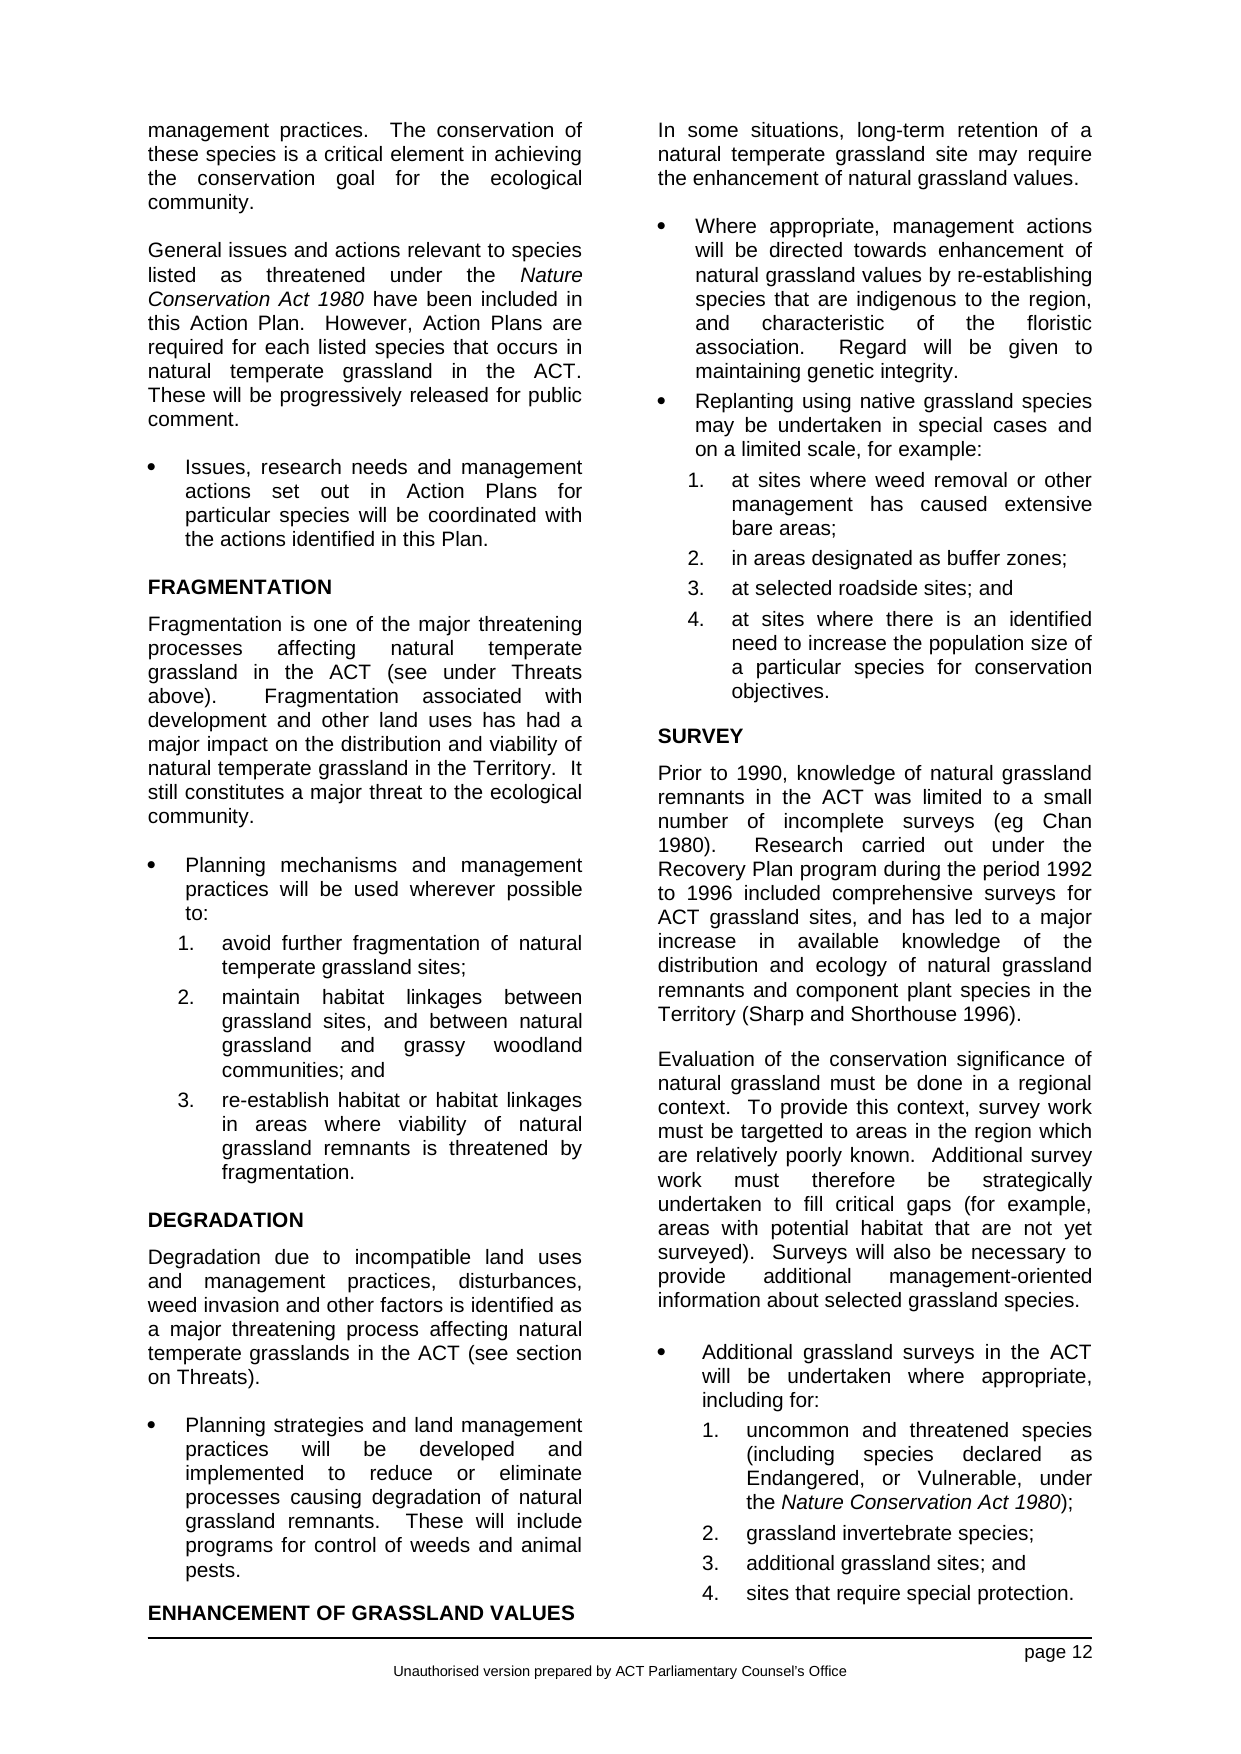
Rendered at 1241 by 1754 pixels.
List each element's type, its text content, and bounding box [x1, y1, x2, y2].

text DEGRADATION [148, 1208, 583, 1232]
list sites that require special protection. [702, 1581, 1092, 1605]
text Fragmentation is one of the major threatening processes affecting natural temperate grassland in the ACT (see under Threats above). Fragmentation associated with development and other land uses has had a major impact on the distribution and viability of natural temperate grassland in the Territory. It still constitutes a major threat to the ecological community. [148, 612, 583, 828]
text In some situations, long-term retention of a natural temperate grassland site may require the enhancement of natural grassland values. [658, 118, 1092, 190]
list avoid further fragmentation of natural temperate grassland sites; [177, 931, 583, 979]
list in areas designated as buffer zones; [687, 546, 1092, 570]
text Degradation due to incompatible land uses and management practices, disturbances, weed invasion and other factors is identified as a major threatening process affecting natural temperate grasslands in the ACT (see section on Threats). [148, 1245, 583, 1389]
list maintain habitat linkages between grassland sites, and between natural grassland and grassy woodland communities; and [177, 985, 583, 1082]
text FRAGMENTATION [148, 575, 583, 599]
list uncommon and threatened species (including species declared as Endangered, or Vulnerable, under the Nature Conservation Act 1980); [702, 1418, 1092, 1514]
text ENHANCEMENT OF GRASSLAND VALUES [148, 1601, 583, 1625]
list re-establish habitat or habitat linkages in areas where viability of natural grassland remnants is threatened by fragmentation. [177, 1088, 583, 1184]
list grassland invertebrate species; [702, 1521, 1092, 1545]
list Additional grassland surveys in the ACT will be undertaken where appropriate, including for: [658, 1340, 1092, 1412]
list Planning strategies and land management practices will be developed and implemented to reduce or eliminate processes causing degradation of natural grassland remnants. These will include programs for control of weeds and animal pests. [148, 1413, 583, 1582]
list Where appropriate, management actions will be directed towards enhancement of natural grassland values by re-establishing species that are indigenous to the region, and characteristic of the floristic association. Regard will be given to maintaining genetic integrity. [658, 214, 1092, 383]
list at sites where there is an identified need to increase the population size of a particular species for conservation objectives. [687, 607, 1092, 703]
text SURVEY [658, 724, 1092, 748]
list at selected roadside sites; and [687, 576, 1092, 600]
list additional grassland sites; and [702, 1551, 1092, 1575]
list Planning mechanisms and management practices will be used wherever possible to: [148, 852, 583, 925]
text General issues and actions relevant to species listed as threatened under the Nature Conservation Act 1980 have been included in this Action Plan. However, Action Plans are required for each listed species that occurs in natural temperate grassland in the ACT. These will be progressively released for public comment. [148, 238, 583, 431]
list Issues, research needs and management actions set out in Action Plans for particular species will be coordinated with the actions identified in this Plan. [148, 455, 583, 551]
text Evaluation of the conservation significance of natural grassland must be done in a regional context. To provide this context, survey work must be targetted to areas in the region which are relatively poorly known. Additional survey work must therefore be strategically undertaken to fill critical gaps (for example, areas with potential habitat that are not yet surveyed). Surveys will also be necessary to provide additional management-oriented information about selected grassland species. [658, 1047, 1092, 1312]
list Replanting using native grassland species may be undertaken in special cases and on a limited scale, for example: [658, 389, 1092, 461]
text Prior to 1990, knowledge of natural grassland remnants in the ACT was limited to a small number of incomplete surveys (eg Chan 1980). Research carried out under the Recovery Plan program during the period 1992 to 1996 included comprehensive surveys for ACT grassland sites, and has led to a major increase in available knowledge of the distribution and ecology of natural grassland remnants and component plant species in the Territory (Sharp and Shorthouse 1996). [658, 761, 1092, 1026]
list at sites where weed removal or other management has caused extensive bare areas; [687, 467, 1092, 540]
